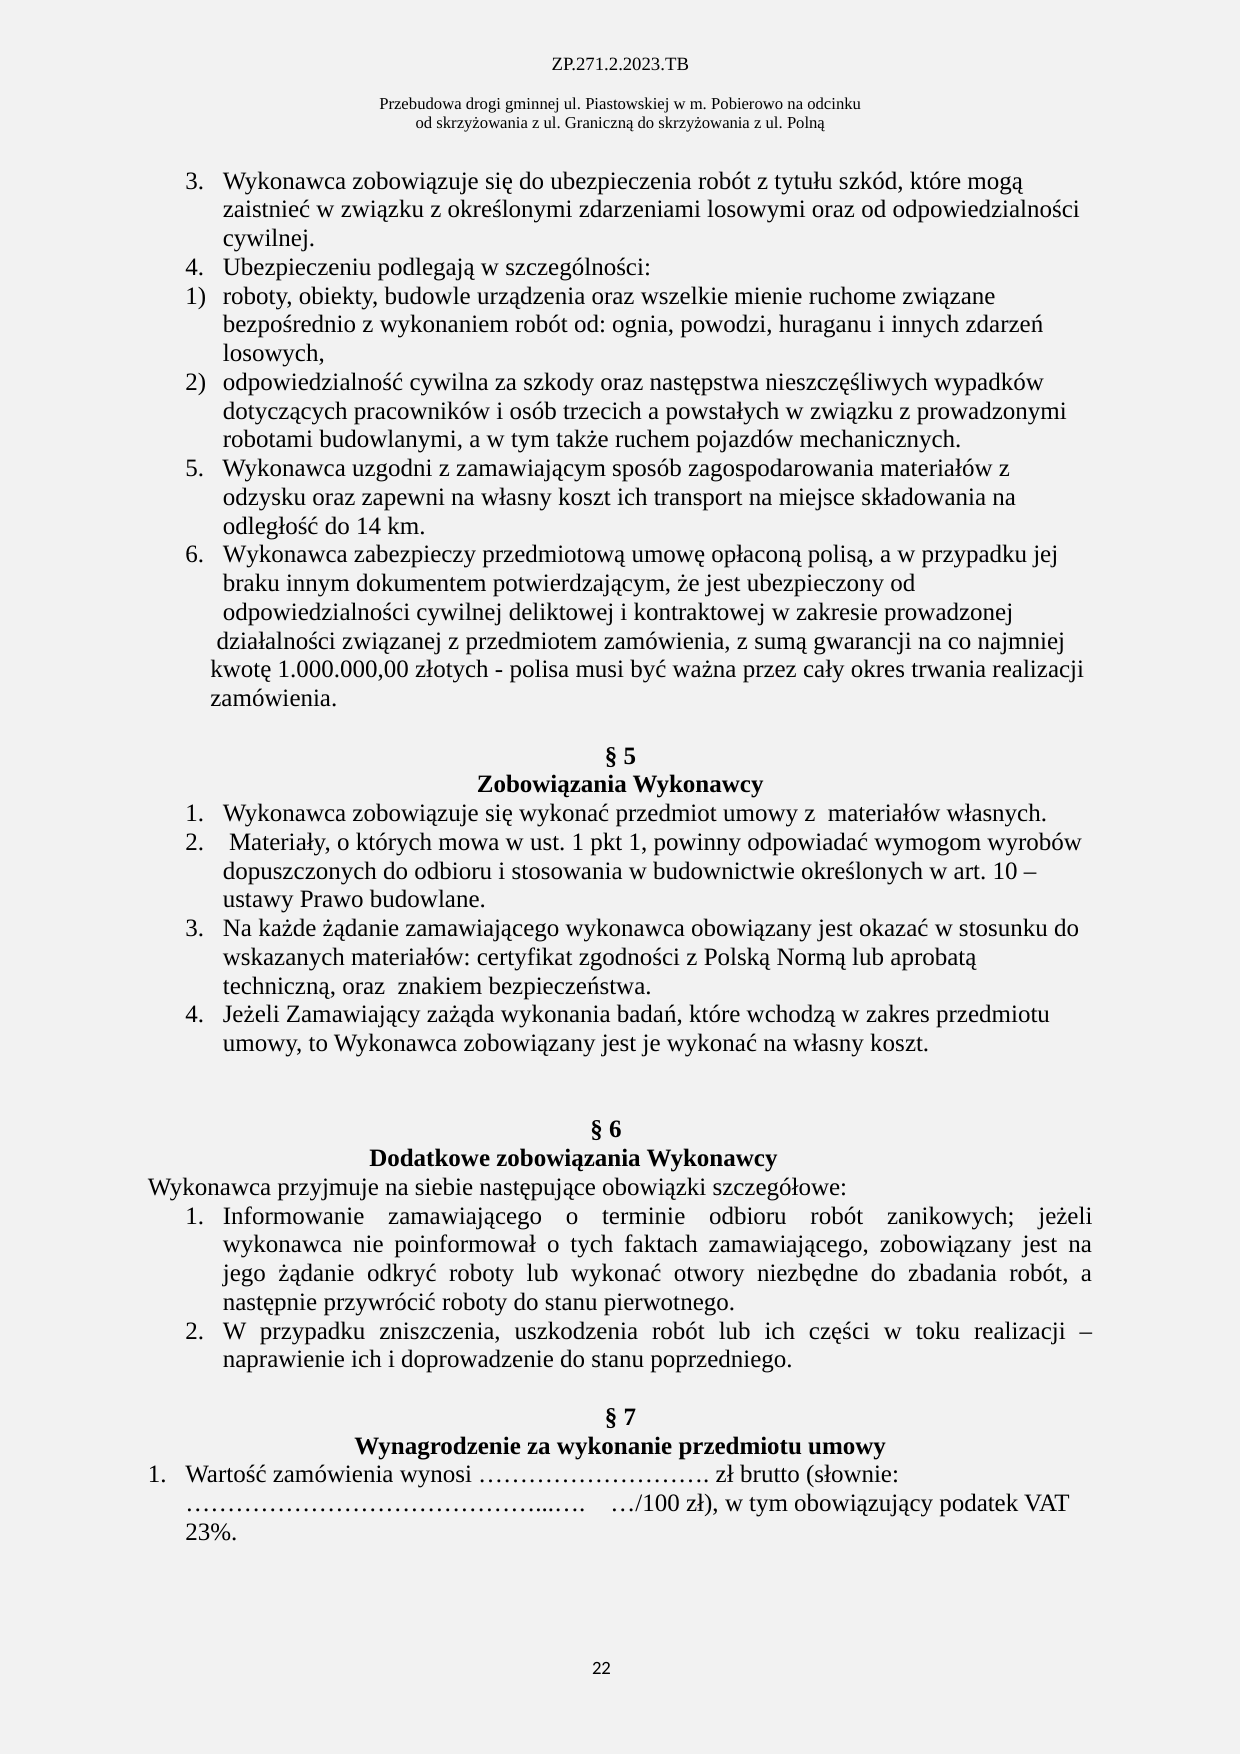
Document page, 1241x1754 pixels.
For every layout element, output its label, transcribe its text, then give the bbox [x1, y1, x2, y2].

text § 6 [516, 1114, 1093, 1143]
list Na każde żądanie zamawiającego wykonawca obowiązany jest okazać w stosunku do wskazanych materiałów: certyfikat zgodności z Polską Normą lub aprobatą techniczną, oraz znakiem bezpieczeństwa. [185, 913, 1093, 999]
text braku innym dokumentem potwierdzającym, że jest ubezpieczony od [185, 568, 1093, 597]
text § 7 [148, 1402, 1093, 1431]
text odpowiedzialności cywilnej deliktowej i kontraktowej w zakresie prowadzonej [185, 597, 1093, 626]
text odzysku oraz zapewni na własny koszt ich transport na miejsce składowania na [185, 482, 1093, 511]
list roboty, obiekty, budowle urządzenia oraz wszelkie mienie ruchome związane bezpośrednio z wykonaniem robót od: ognia, powodzi, huraganu i innych zdarzeń losowych, [185, 281, 1093, 367]
text § 5 [148, 741, 1093, 769]
text kwotę 1.000.000,00 złotych - polisa musi być ważna przez cały okres trwania realizacji [185, 654, 1093, 683]
text zamówienia. [185, 683, 1093, 712]
list Wartość zamówienia wynosi ………………………. zł brutto (słownie: ……………………………………...…. …/100 zł), w tym obowiązujący podatek VAT 23%. [148, 1459, 1093, 1546]
list Ubezpieczeniu podlegają w szczególności: [185, 252, 1093, 281]
text działalności związanej z przedmiotem zamówienia, z sumą gwarancji na co najmniej [185, 626, 1093, 654]
list Wykonawca zobowiązuje się do ubezpieczenia robót z tytułu szkód, które mogą zaistnieć w związku z określonymi zdarzeniami losowymi oraz od odpowiedzialności cywilnej. [185, 166, 1093, 252]
list Jeżeli Zamawiający zażąda wykonania badań, które wchodzą w zakres przedmiotu umowy, to Wykonawca zobowiązany jest je wykonać na własny koszt. [185, 999, 1093, 1057]
text Wynagrodzenie za wykonanie przedmiotu umowy [148, 1431, 1093, 1459]
text Wykonawca przyjmuje na siebie następujące obowiązki szczegółowe: [148, 1172, 1093, 1201]
list Wykonawca zobowiązuje się wykonać przedmiot umowy z materiałów własnych. [185, 798, 1093, 827]
list Materiały, o których mowa w ust. 1 pkt 1, powinny odpowiadać wymogom wyrobów dopuszczonych do odbioru i stosowania w budownictwie określonych w art. 10 – ustawy Prawo budowlane. [185, 827, 1093, 913]
text 6. Wykonawca zabezpieczy przedmiotową umowę opłaconą polisą, a w przypadku jej [185, 539, 1093, 568]
list W przypadku zniszczenia, uszkodzenia robót lub ich części w toku realizacji – naprawienie ich i doprowadzenie do stanu poprzedniego. [185, 1316, 1093, 1373]
text odległość do 14 km. [185, 511, 1093, 539]
list odpowiedzialność cywilna za szkody oraz następstwa nieszczęśliwych wypadków dotyczących pracowników i osób trzecich a powstałych w związku z prowadzonymi robotami budowlanymi, a w tym także ruchem pojazdów mechanicznych. [185, 367, 1093, 453]
text Dodatkowe zobowiązania Wykonawcy [295, 1143, 1093, 1172]
list Informowanie zamawiającego o terminie odbioru robót zanikowych; jeżeli wykonawca nie poinformował o tych faktach zamawiającego, zobowiązany jest na jego żądanie odkryć roboty lub wykonać otwory niezbędne do zbadania robót, a następnie przywrócić roboty do stanu pierwotnego. [185, 1201, 1093, 1316]
text 5. Wykonawca uzgodni z zamawiającym sposób zagospodarowania materiałów z [185, 453, 1093, 482]
text Zobowiązania Wykonawcy [148, 769, 1093, 798]
